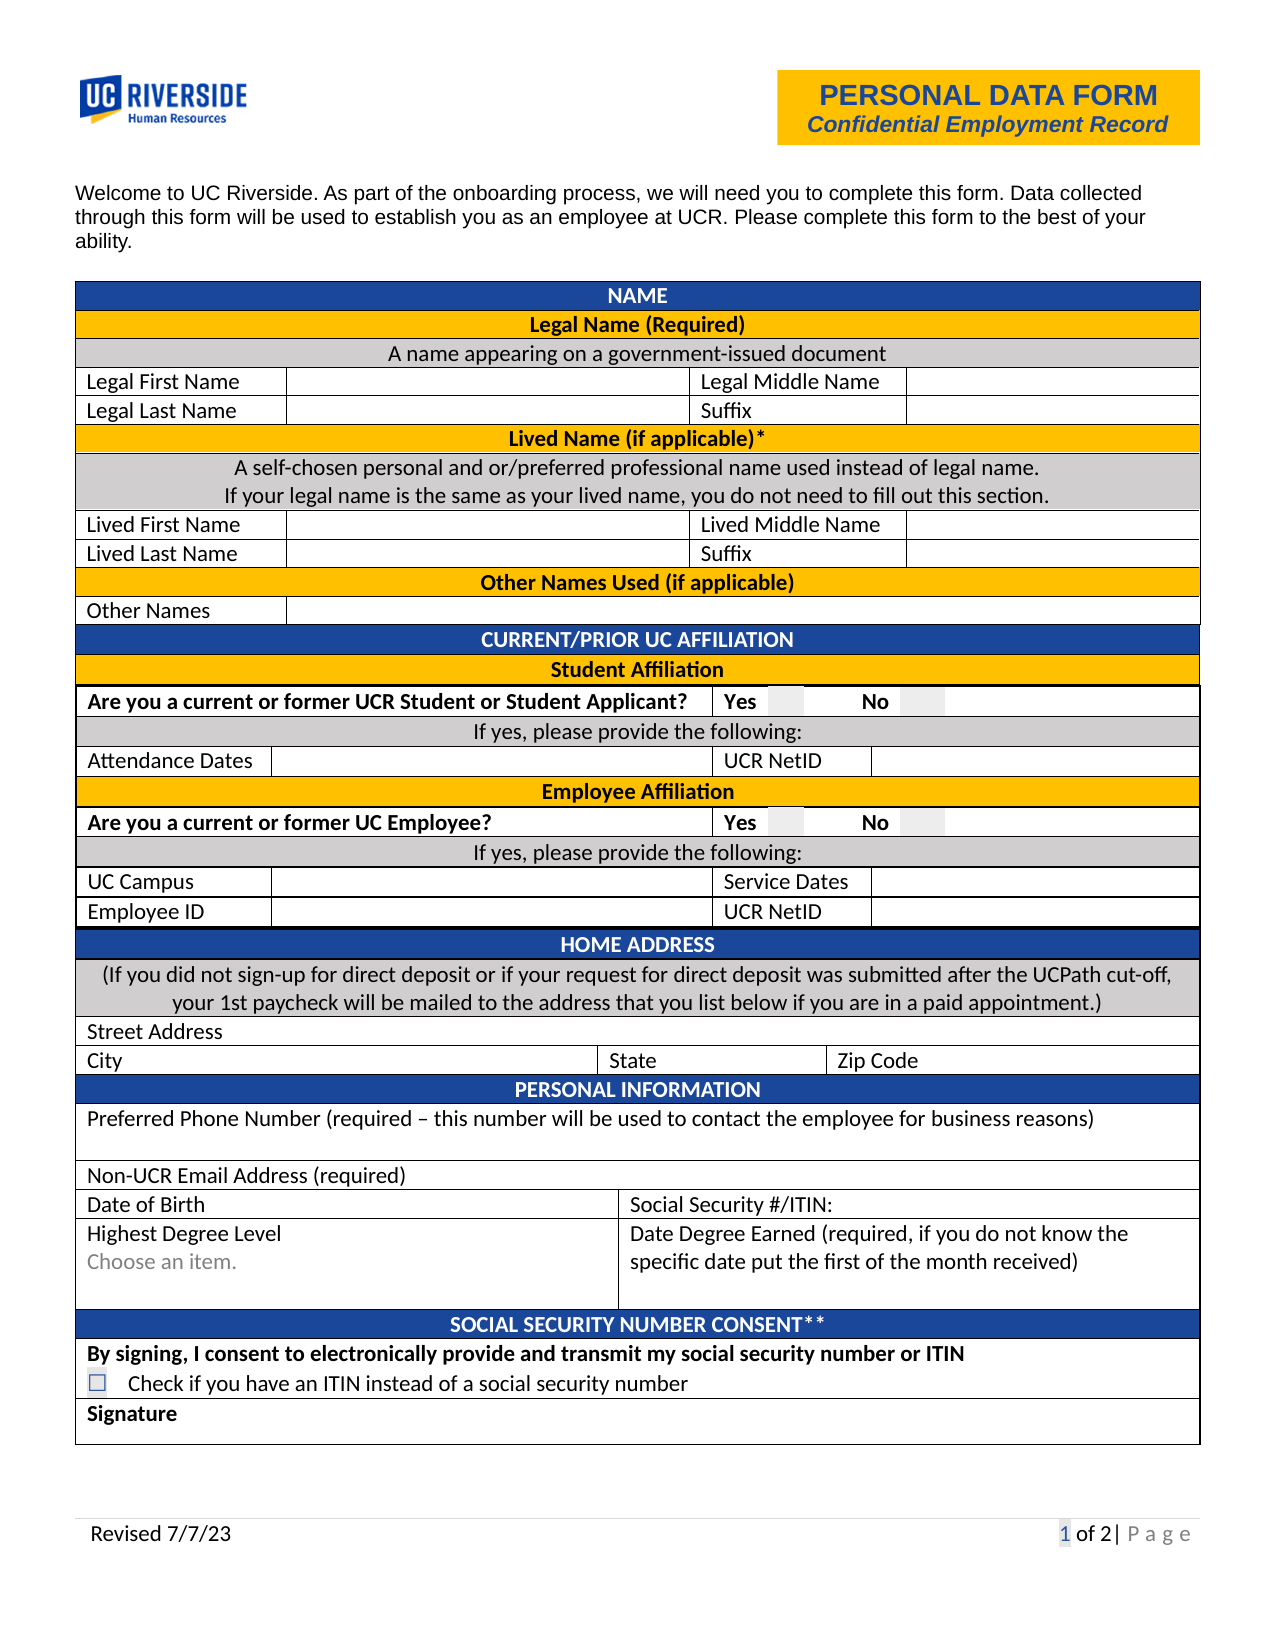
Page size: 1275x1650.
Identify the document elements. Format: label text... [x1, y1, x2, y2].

table_cell Legal Middle Name [690, 368, 906, 395]
table_cell Lived Middle Name [690, 511, 906, 538]
table_cell Suffix [690, 540, 906, 567]
table_cell Service Dates [713, 868, 871, 896]
table_cell Lived Name (if applicable)* [76, 424, 1200, 452]
table_cell Date Degree Earned (required, if you do not know the specific date put the first of the month received) [619, 1219, 1199, 1309]
table_cell Street Address [76, 1017, 1199, 1045]
table_cell [872, 868, 1199, 896]
table_header HOME ADDRESS [76, 930, 1199, 958]
table_cell [287, 511, 689, 538]
table_cell Lived First Name [76, 511, 286, 538]
table_cell Suffix [690, 396, 906, 424]
table_cell [272, 868, 712, 896]
table_cell UC Campus [77, 868, 271, 896]
table_cell No [804, 808, 900, 836]
table_cell UCR NetID [713, 747, 871, 776]
table_cell Employee ID [77, 898, 271, 926]
table_cell Zip Code [827, 1046, 1199, 1074]
table_cell [872, 747, 1199, 776]
table_header No [804, 687, 900, 716]
table_cell Preferred Phone Number (required – this number will be used to contact the employee for business reasons) [76, 1104, 1199, 1160]
table_header Yes [713, 687, 768, 716]
table_cell Date of Birth [76, 1190, 618, 1218]
table_cell Highest Degree Level [76, 1219, 618, 1309]
table_cell Signature [76, 1399, 1199, 1444]
table_cell [287, 396, 689, 424]
table_cell Legal Name (Required) [76, 310, 1200, 338]
table_cell Non-UCR Email Address (required) [76, 1161, 1199, 1189]
table_cell OCIAL SECURITY NUMBER CONSENT** [76, 1310, 1199, 1338]
table_header [945, 687, 1199, 716]
table_cell [768, 807, 804, 836]
table_cell City [76, 1046, 597, 1074]
table_cell [900, 808, 945, 836]
table_cell Yes [713, 808, 768, 836]
table_cell Student Affiliation [76, 655, 1199, 684]
table_cell Social Security #/ITIN: [619, 1190, 1199, 1218]
picture [80, 75, 247, 124]
table_header NAME [76, 282, 1200, 310]
table_cell Other Names Used (if applicable) [76, 567, 1200, 596]
table_cell CURRENT/PRIOR UC AFFILIATION [76, 625, 1199, 654]
table_cell State [598, 1046, 826, 1074]
table_cell [272, 747, 712, 776]
table_cell Are you a current or former UC Employee? [77, 808, 712, 836]
table_cell Other Names [76, 597, 286, 624]
table_cell [907, 395, 1200, 424]
table_cell By signing, I consent to electronically provide and transmit my social security number or ITIN Check if you have an ITIN instead of a social security number [76, 1339, 1199, 1398]
table_cell Legal Last Name [76, 396, 286, 424]
table_cell UCR NetID [713, 898, 871, 926]
table_cell If yes, please provide the following: [77, 717, 1199, 746]
table_cell [907, 510, 1200, 538]
table_cell A name appearing on a government-issued document [76, 338, 1200, 367]
table_cell [872, 898, 1199, 926]
table_header Are you a current or former UCR Student or Student Applicant? [77, 687, 712, 716]
table_cell [272, 898, 712, 926]
table_header [768, 686, 804, 716]
table_cell [287, 368, 689, 395]
table_cell A self-chosen personal and or/preferred professional name used instead of legal name. If your legal name is the same as your lived name, you do not need to fill out this section. [76, 453, 1200, 509]
table_cell [907, 539, 1200, 567]
table_cell Legal First Name [76, 368, 286, 395]
table_cell PERSONAL INFORMATION [76, 1075, 1199, 1103]
table_cell Attendance Dates [77, 747, 271, 776]
table_cell Employee Affiliation [77, 777, 1199, 806]
table_cell If yes, please provide the following: [77, 837, 1199, 866]
table_cell (If you did not sign-up for direct deposit or if your request for direct deposit was submitted after the UCPath cut-off, your 1st paycheck will be mailed to the address that you list below if you are in a paid appointment.) [76, 960, 1199, 1016]
table_cell [945, 808, 1199, 836]
table_header [900, 687, 945, 716]
table_cell [287, 596, 1200, 624]
text Welcome to UC Riverside. As part of the onboarding process, we will need you to complete this form. Data collected through this form will be used to establish you as an employee at UCR. Please complete this form to the best of your ability. [75, 181, 1200, 252]
table_cell [287, 540, 689, 567]
table_cell [907, 367, 1200, 395]
table_cell Lived Last Name [76, 540, 286, 567]
